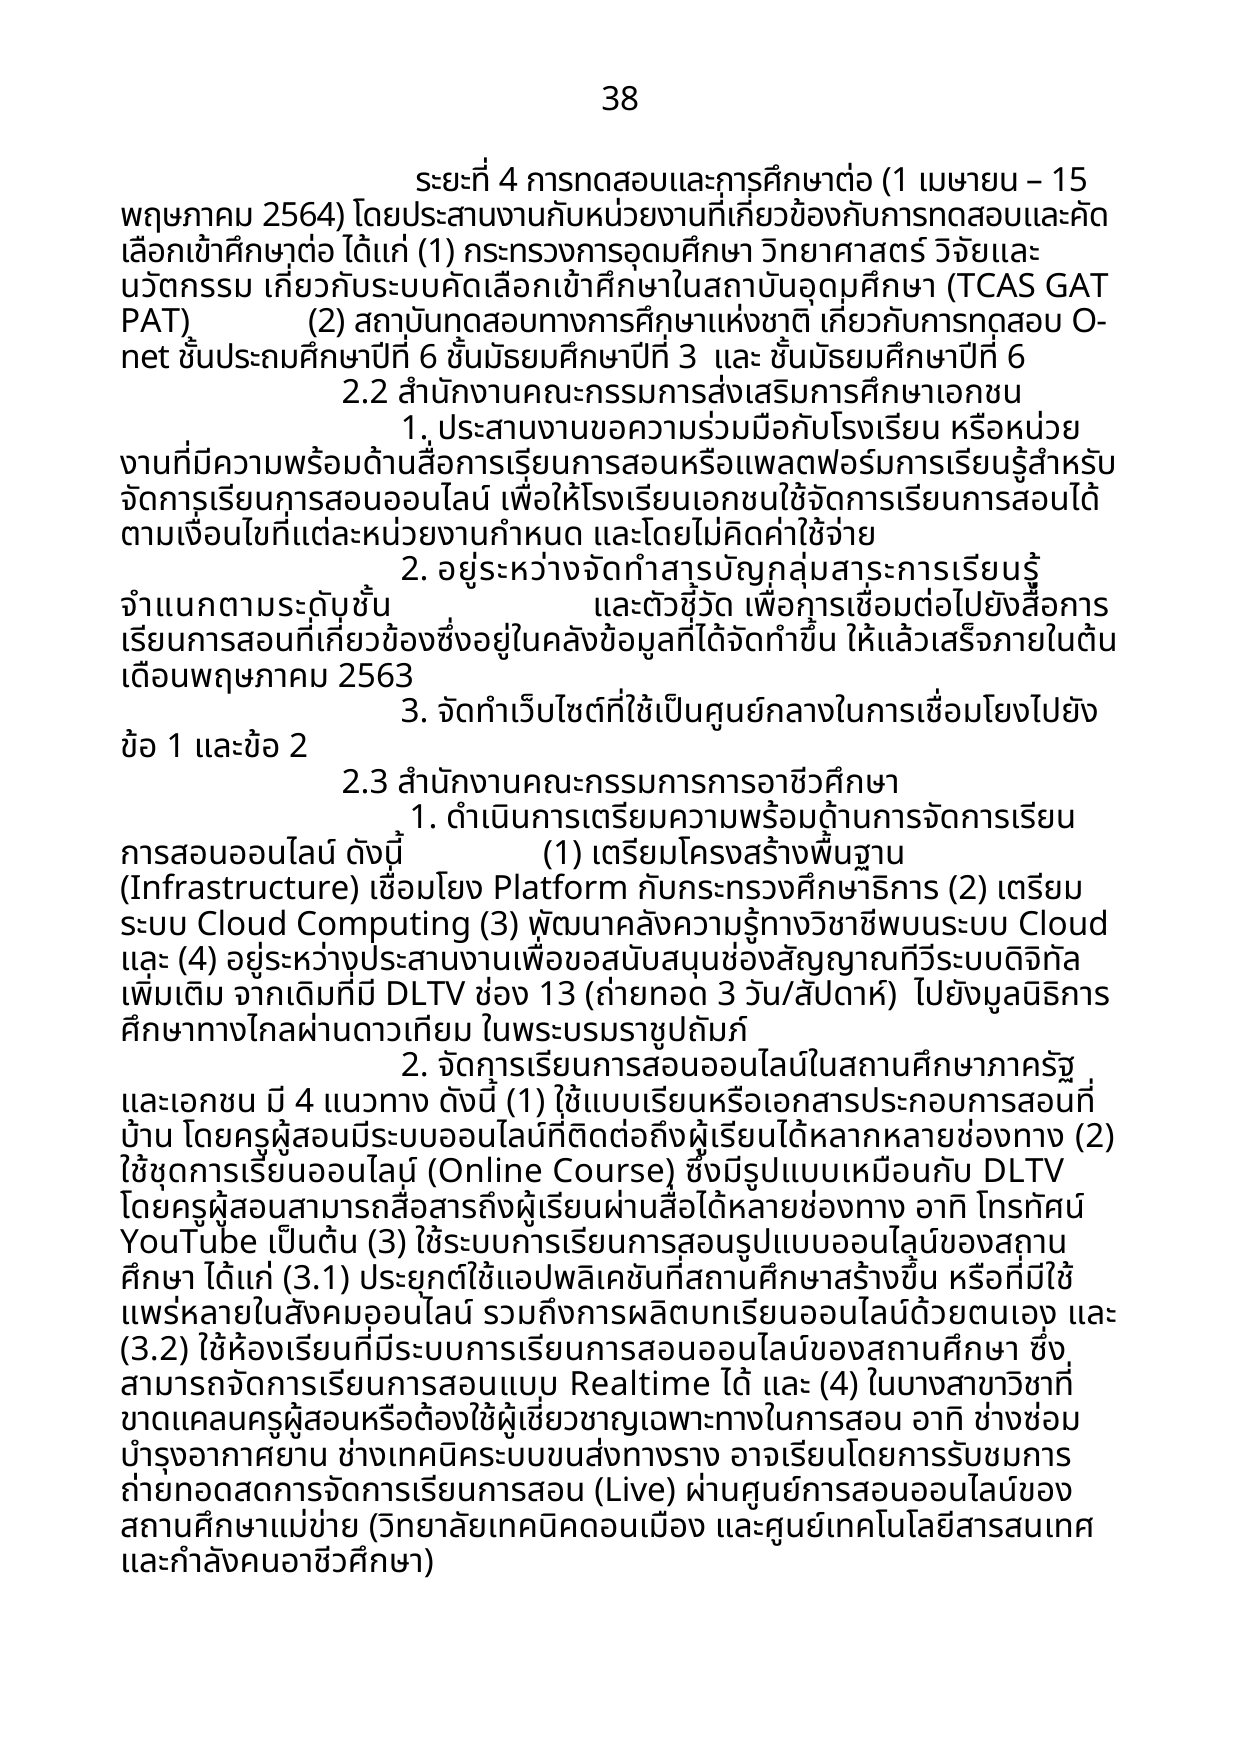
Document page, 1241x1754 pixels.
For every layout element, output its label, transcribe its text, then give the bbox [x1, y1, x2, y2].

text ระยะที่ 4 การทดสอบและการศึกษาต่อ (1 เมษายน – 15 พฤษภาคม 2564) โดยประสานงานกับหน่วยงานที่เกี่ยวข้องกับการทดสอบและคัดเลือกเข้าศึกษาต่อ ได้แก่ (1) กระทรวงการอุดมศึกษา วิทยาศาสตร์ วิจัยและนวัตกรรม เกี่ยวกับระบบคัดเลือกเข้าศึกษาในสถาบันอุดมศึกษา (TCAS GAT PAT) (2) สถาบันทดสอบทางการศึกษาแห่งชาติ เกี่ยวกับการทดสอบ O-net ชั้นประถมศึกษาปีที่ 6 ชั้นมัธยมศึกษาปีที่ 3 และ ชั้นมัธยมศึกษาปีที่ 6 [120, 163, 1120, 375]
text 1. ดำเนินการเตรียมความพร้อมด้านการจัดการเรียนการสอนออนไลน์ ดังนี้ (1) เตรียมโครงสร้างพื้นฐาน (Infrastructure) เชื่อมโยง Platform กับกระทรวงศึกษาธิการ (2) เตรียมระบบ Cloud Computing (3) พัฒนาคลังความรู้ทางวิชาชีพบนระบบ Cloud และ (4) อยู่ระหว่างประสานงานเพื่อขอสนับสนุนช่องสัญญาณทีวีระบบดิจิทัลเพิ่มเติม จากเดิมที่มี DLTV ช่อง 13 (ถ่ายทอด 3 วัน/สัปดาห์) ไปยังมูลนิธิการศึกษาทางไกลผ่านดาวเทียม ในพระบรมราชูปถัมภ์ [120, 800, 1120, 1048]
text 3. จัดทำเว็บไซต์ที่ใช้เป็นศูนย์กลางในการเชื่อมโยงไปยังข้อ 1 และข้อ 2 [120, 694, 1120, 765]
text 2. อยู่ระหว่างจัดทำสารบัญกลุ่มสาระการเรียนรู้จำแนกตามระดับชั้น และตัวชี้วัด เพื่อการเชื่อมต่อไปยังสื่อการเรียนการสอนที่เกี่ยวข้องซึ่งอยู่ในคลังข้อมูลที่ได้จัดทำขึ้น ให้แล้วเสร็จภายในต้นเดือนพฤษภาคม 2563 [120, 552, 1120, 694]
text 2.2 สำนักงานคณะกรรมการส่งเสริมการศึกษาเอกชน [120, 375, 1120, 411]
text 2. จัดการเรียนการสอนออนไลน์ในสถานศึกษาภาครัฐและเอกชน มี 4 แนวทาง ดังนี้ (1) ใช้แบบเรียนหรือเอกสารประกอบการสอนที่บ้าน โดยครูผู้สอนมีระบบออนไลน์ที่ติดต่อถึงผู้เรียนได้หลากหลายช่องทาง (2) ใช้ชุดการเรียนออนไลน์ (Online Course) ซึ่งมีรูปแบบเหมือนกับ DLTV โดยครูผู้สอนสามารถสื่อสารถึงผู้เรียนผ่านสื่อได้หลายช่องทาง อาทิ โทรทัศน์ YouTube เป็นต้น (3) ใช้ระบบการเรียนการสอนรูปแบบออนไลน์ของสถานศึกษา ได้แก่ (3.1) ประยุกต์ใช้แอปพลิเคชันที่สถานศึกษาสร้างขึ้น หรือที่มีใช้แพร่หลายในสังคมออนไลน์ รวมถึงการผลิตบทเรียนออนไลน์ด้วยตนเอง และ (3.2) ใช้ห้องเรียนที่มีระบบการเรียนการสอนออนไลน์ของสถานศึกษา ซึ่งสามารถจัดการเรียนการสอนแบบ Realtime ได้ และ (4) ในบางสาขาวิชาที่ขาดแคลนครูผู้สอนหรือต้องใช้ผู้เชี่ยวชาญเฉพาะทางในการสอน อาทิ ช่างซ่อมบำรุงอากาศยาน ช่างเทคนิคระบบขนส่งทางราง อาจเรียนโดยการรับชมการถ่ายทอดสดการจัดการเรียนการสอน (Live) ผ่านศูนย์การสอนออนไลน์ของสถานศึกษาแม่ข่าย (วิทยาลัยเทคนิคดอนเมือง และศูนย์เทคโนโลยีสารสนเทศและกำลังคนอาชีวศึกษา) [120, 1048, 1120, 1579]
text 2.3 สำนักงานคณะกรรมการการอาชีวศึกษา [120, 765, 1120, 800]
text 1. ประสานงานขอความร่วมมือกับโรงเรียน หรือหน่วยงานที่มีความพร้อมด้านสื่อการเรียนการสอนหรือแพลตฟอร์มการเรียนรู้สำหรับจัดการเรียนการสอนออนไลน์ เพื่อให้โรงเรียนเอกชนใช้จัดการเรียนการสอนได้ตามเงื่อนไขที่แต่ละหน่วยงานกำหนด และโดยไม่คิดค่าใช้จ่าย [120, 411, 1120, 552]
